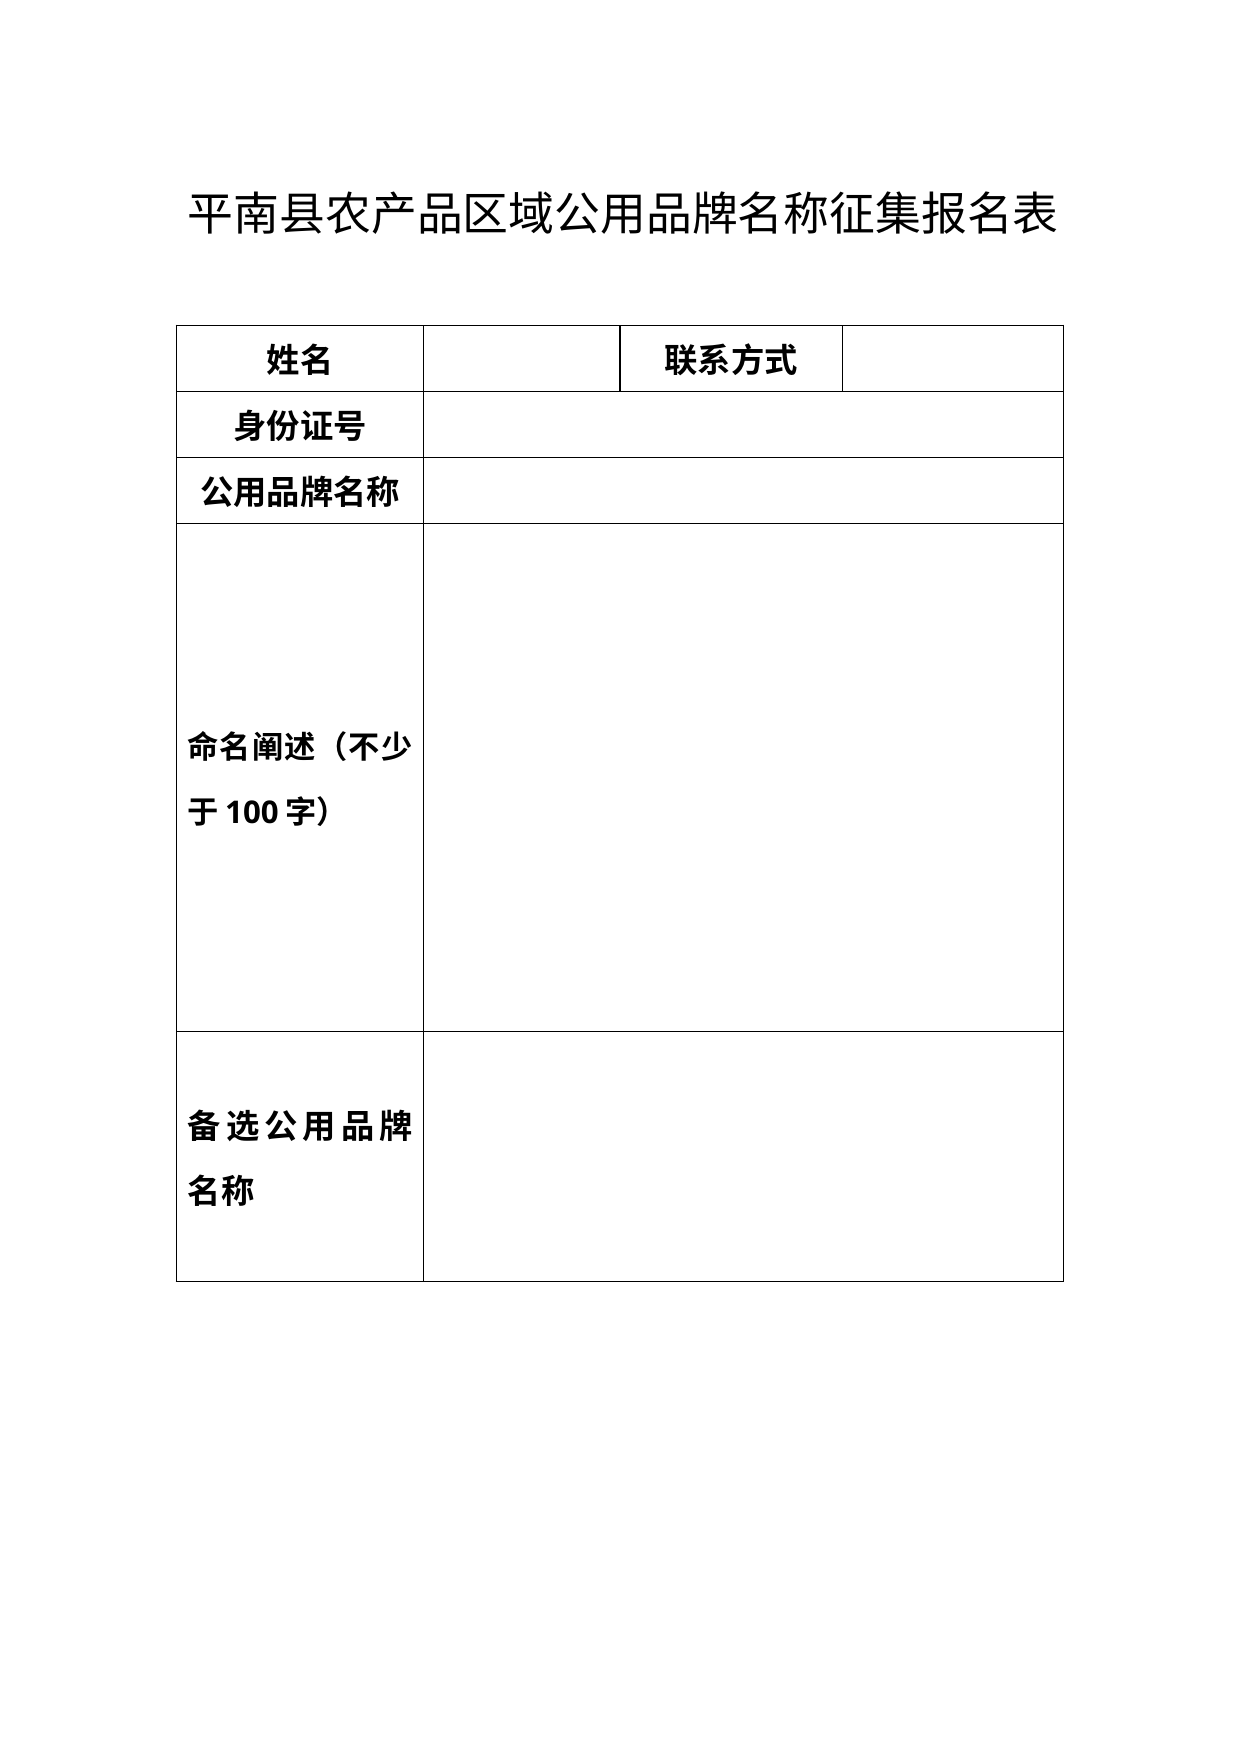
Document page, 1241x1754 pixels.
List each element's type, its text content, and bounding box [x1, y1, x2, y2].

table_header 联系方式 [621, 326, 842, 391]
table_cell [424, 458, 1063, 523]
table_cell 命名阐述（不少于100字） [177, 524, 423, 1031]
table_cell 备选公用品牌名称 [177, 1032, 423, 1281]
table_cell 身份证号 [177, 392, 423, 457]
table_header 姓名 [177, 326, 423, 391]
table_cell 公用品牌名称 [177, 458, 423, 523]
text 平南县农产品区域公用品牌名称征集报名表 [158, 162, 1088, 259]
table_cell [424, 1032, 1063, 1281]
table_cell [424, 392, 1063, 457]
table_header [424, 326, 619, 391]
table_cell [424, 524, 1063, 1031]
table_header [843, 326, 1063, 391]
